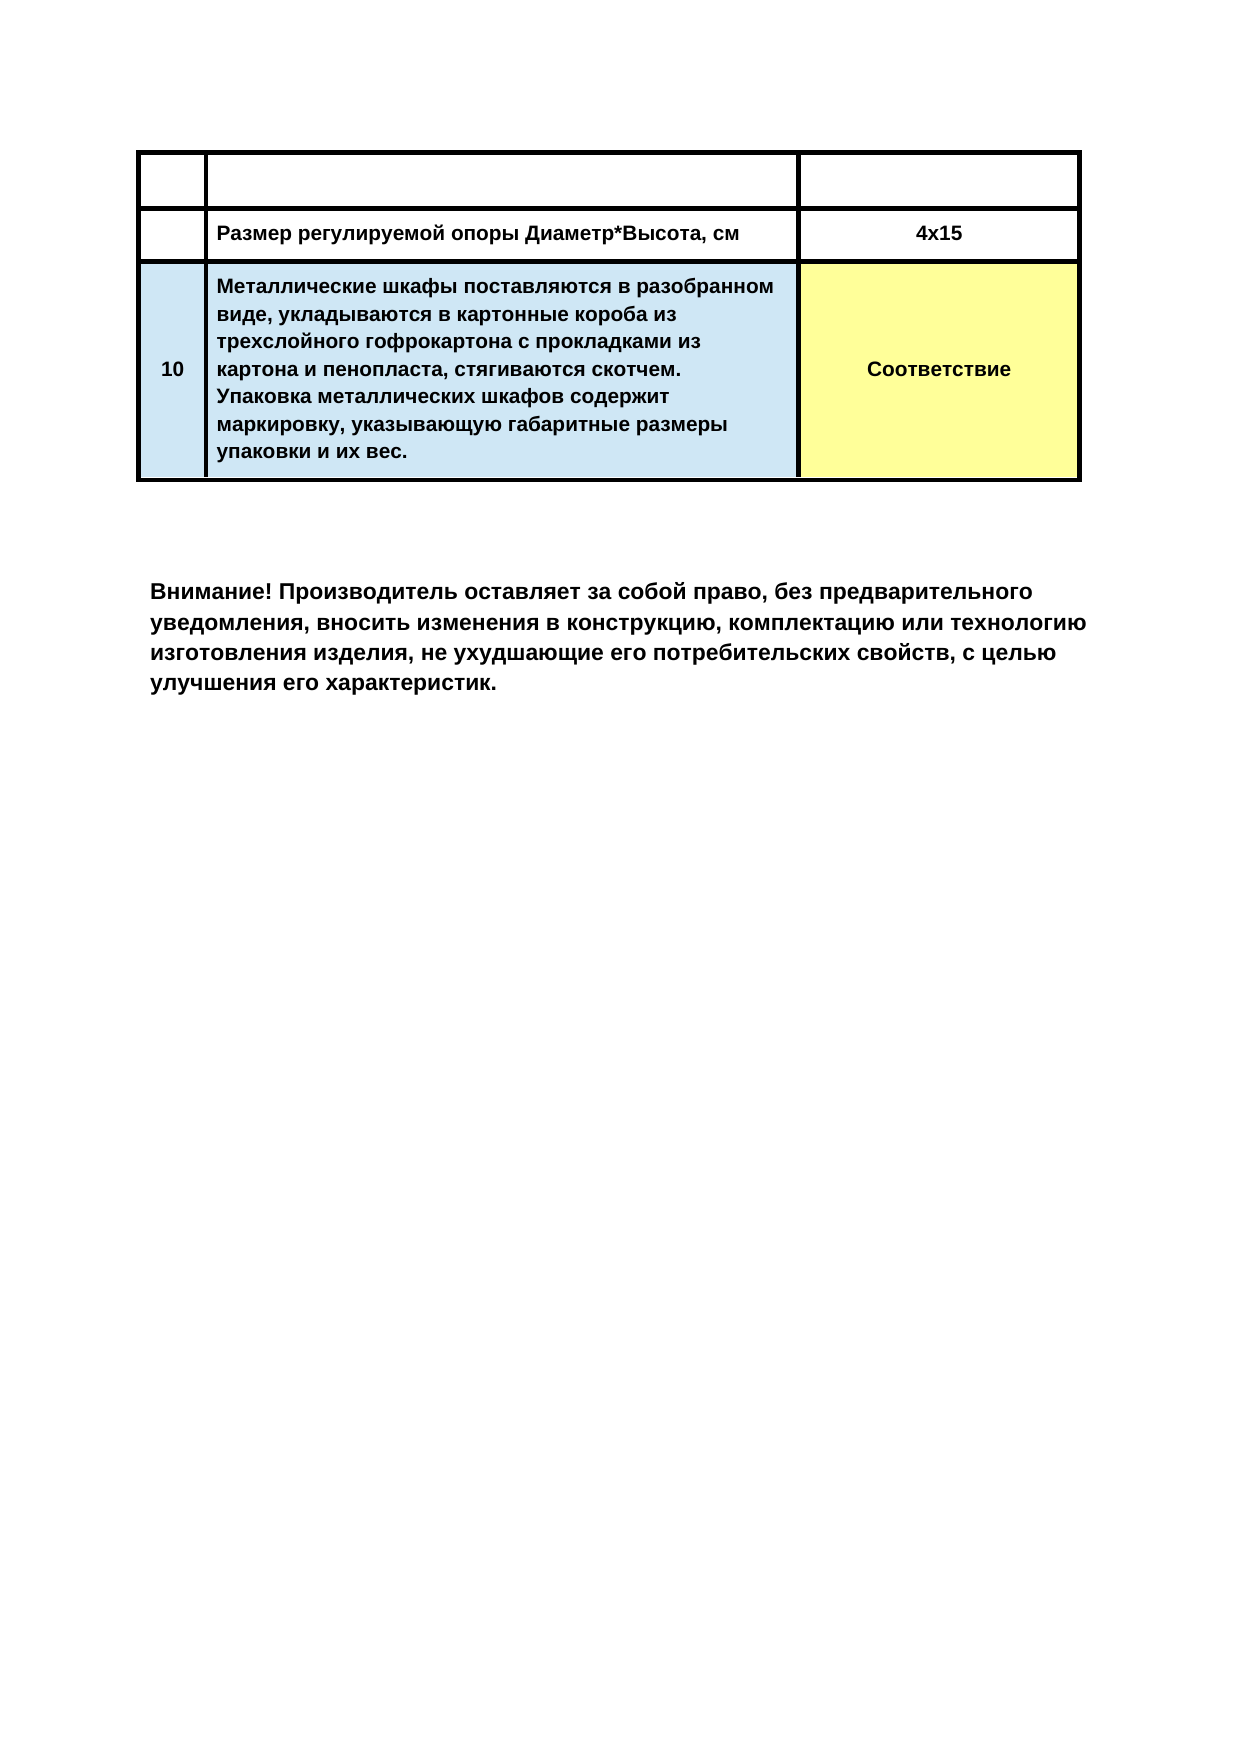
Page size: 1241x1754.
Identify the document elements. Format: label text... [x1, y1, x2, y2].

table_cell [208, 155, 796, 206]
table_cell Соответствие [801, 264, 1077, 477]
table_cell [141, 211, 204, 259]
table_cell Размер регулируемой опоры Диаметр*Высота, см [208, 211, 796, 259]
table_cell 10 [141, 264, 204, 477]
table_cell Металлические шкафы поставляются в разобранном виде, укладываются в картонные короба из трехслойного гофрокартона с прокладками из картона и пенопласта, стягиваются скотчем. Упаковка металлических шкафов содержит маркировку, указывающую габаритные размеры упаковки и их вес. [208, 264, 796, 477]
text Внимание! Производитель оставляет за собой право, без предварительного уведомления, вносить изменения в конструкцию, комплектацию или технологию изготовления изделия, не ухудшающие его потребительских свойств, с целью улучшения его характеристик. [150, 578, 1090, 695]
table_cell 4 [801, 155, 1077, 206]
table_cell [141, 155, 204, 206]
table_cell 4х15 [801, 211, 1077, 259]
